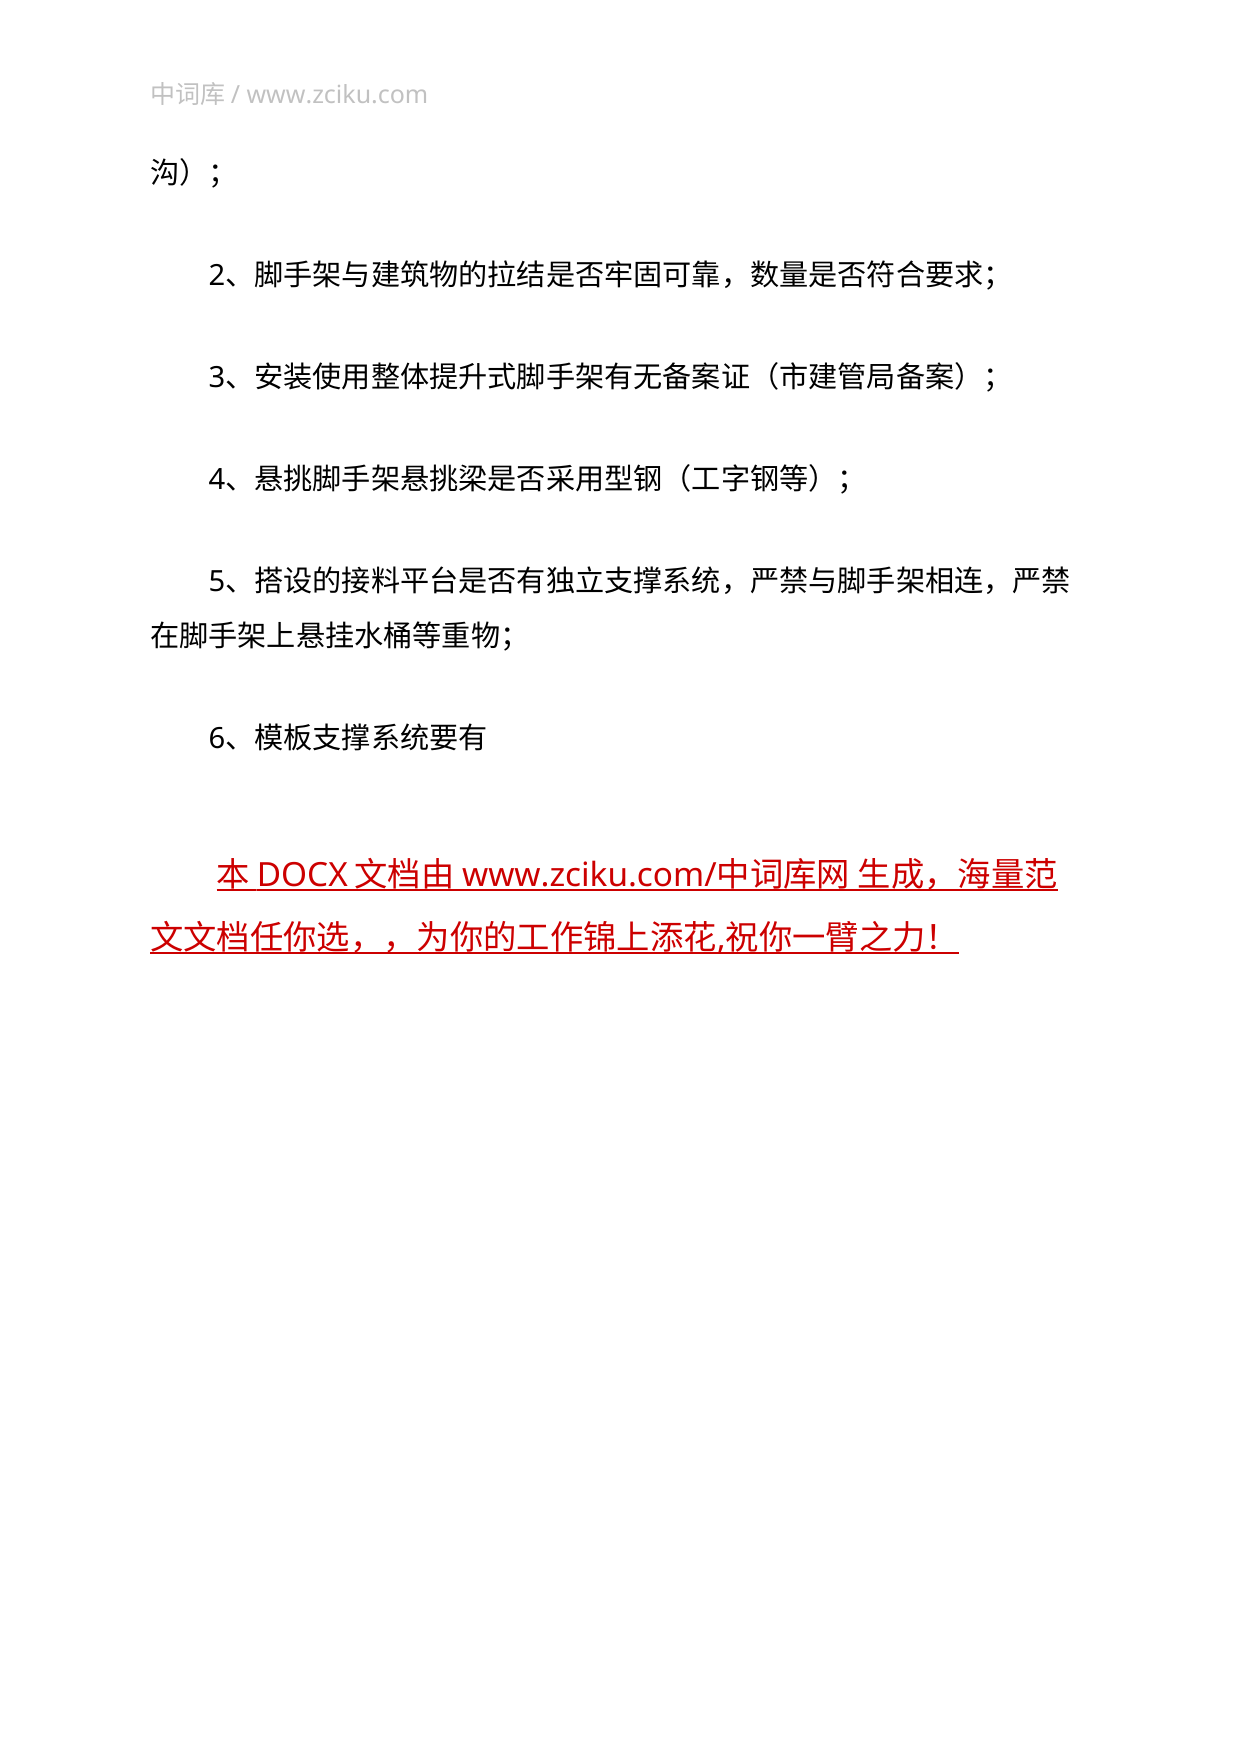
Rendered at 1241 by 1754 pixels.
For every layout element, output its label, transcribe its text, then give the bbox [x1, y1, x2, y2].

text 2、脚手架与建筑物的拉结是否牢固可靠，数量是否符合要求； [150, 252, 1090, 294]
text 3、安装使用整体提升式脚手架有无备案证（市建管局备案）； [150, 354, 1090, 396]
text 本DOCX文档由 www.zciku.com/中词库网 生成，海量范文文档任你选，，为你的工作锦上添花,祝你一臂之力！ [150, 848, 1090, 959]
text 6、模板支撑系统要有 [150, 714, 1090, 757]
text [150, 150, 1090, 192]
text 4、悬挑脚手架悬挑梁是否采用型钢（工字钢等）； [150, 456, 1090, 498]
text 5、搭设的接料平台是否有独立支撑系统，严禁与脚手架相连，严禁在脚手架上悬挂水桶等重物； [150, 558, 1090, 655]
